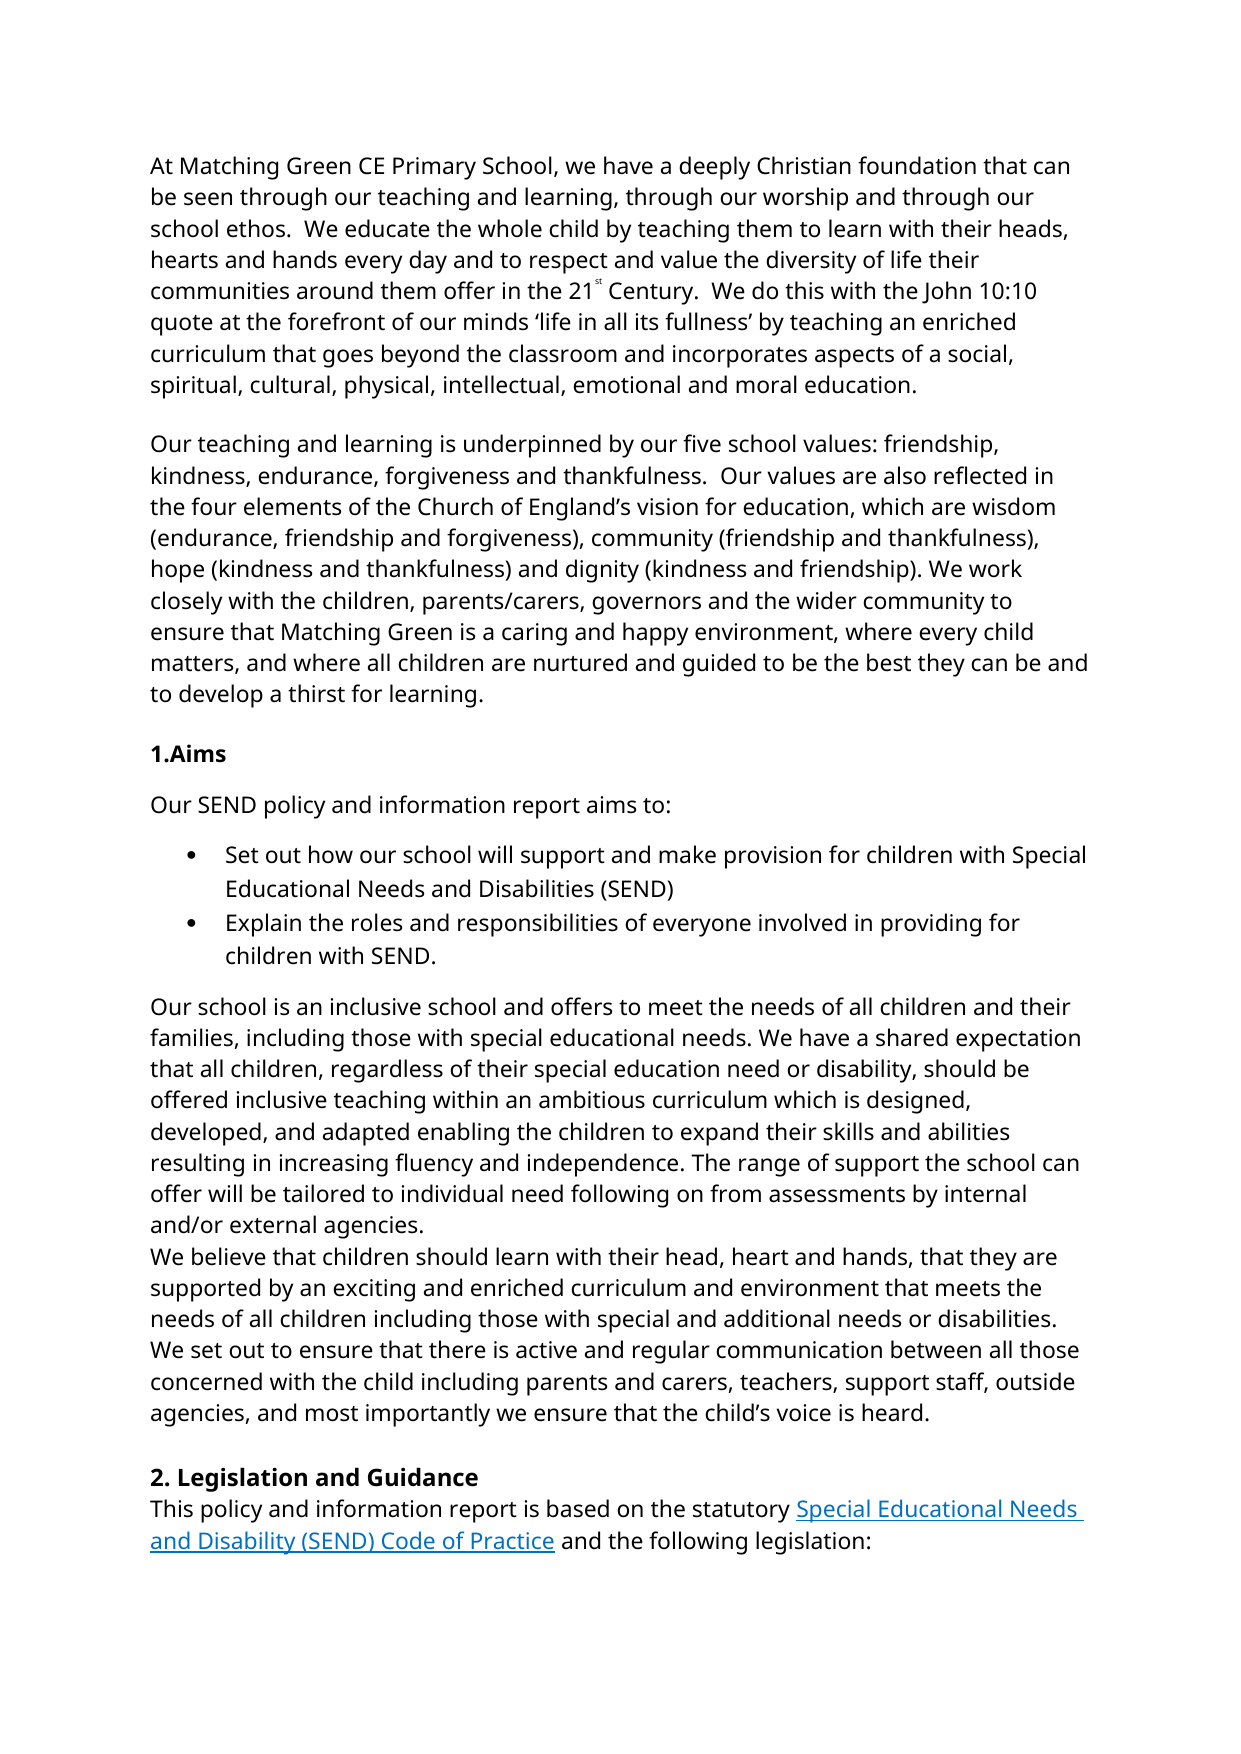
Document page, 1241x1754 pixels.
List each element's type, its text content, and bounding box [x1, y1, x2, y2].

text 2. Legislation and Guidance [150, 1461, 1090, 1493]
text Our teaching and learning is underpinned by our five school values: friendship, kindness, endurance, forgiveness and thankfulness. Our values are also reflected in the four elements of the Church of England’s vision for education, which are wisdom (endurance, friendship and forgiveness), community (friendship and thankfulness), hope (kindness and thankfulness) and dignity (kindness and friendship). We work closely with the children, parents/carers, governors and the wider community to ensure that Matching Green is a caring and happy environment, where every child matters, and where all children are nurtured and guided to be the best they can be and to develop a thirst for learning. [150, 428, 1090, 710]
text Our school is an inclusive school and offers to meet the needs of all children and their families, including those with special educational needs. We have a shared expectation that all children, regardless of their special education need or disability, should be offered inclusive teaching within an ambitious curriculum which is designed, developed, and adapted enabling the children to expand their skills and abilities resulting in increasing fluency and independence. The range of support the school can offer will be tailored to individual need following on from assessments by internal and/or external agencies. [150, 991, 1090, 1241]
text At Matching Green CE Primary School, we have a deeply Christian foundation that can be seen through our teaching and learning, through our worship and through our school ethos. We educate the whole child by teaching them to learn with their heads, hearts and hands every day and to respect and value the diversity of life their communities around them offer in the 21st Century. We do this with the John 10:10 quote at the forefront of our minds ‘life in all its fullness’ by teaching an enriched curriculum that goes beyond the classroom and incorporates aspects of a social, spiritual, cultural, physical, intellectual, emotional and moral education. [150, 150, 1090, 400]
list Set out how our school will support and make provision for children with Special Educational Needs and Disabilities (SEND) [187, 839, 1090, 904]
text 1.Aims [150, 738, 1090, 769]
list Explain the roles and responsibilities of everyone involved in providing for children with SEND. [187, 906, 1090, 971]
text This policy and information report is based on the statutory Special Educational Needs and Disability (SEND) Code of Practice and the following legislation: [150, 1493, 1090, 1556]
text We believe that children should learn with their head, heart and hands, that they are supported by an exciting and enriched curriculum and environment that meets the needs of all children including those with special and additional needs or disabilities. We set out to ensure that there is active and regular communication between all those concerned with the child including parents and carers, teachers, support staff, outside agencies, and most importantly we ensure that the child’s voice is heard. [150, 1241, 1090, 1428]
text Our SEND policy and information report aims to: [150, 788, 1090, 820]
